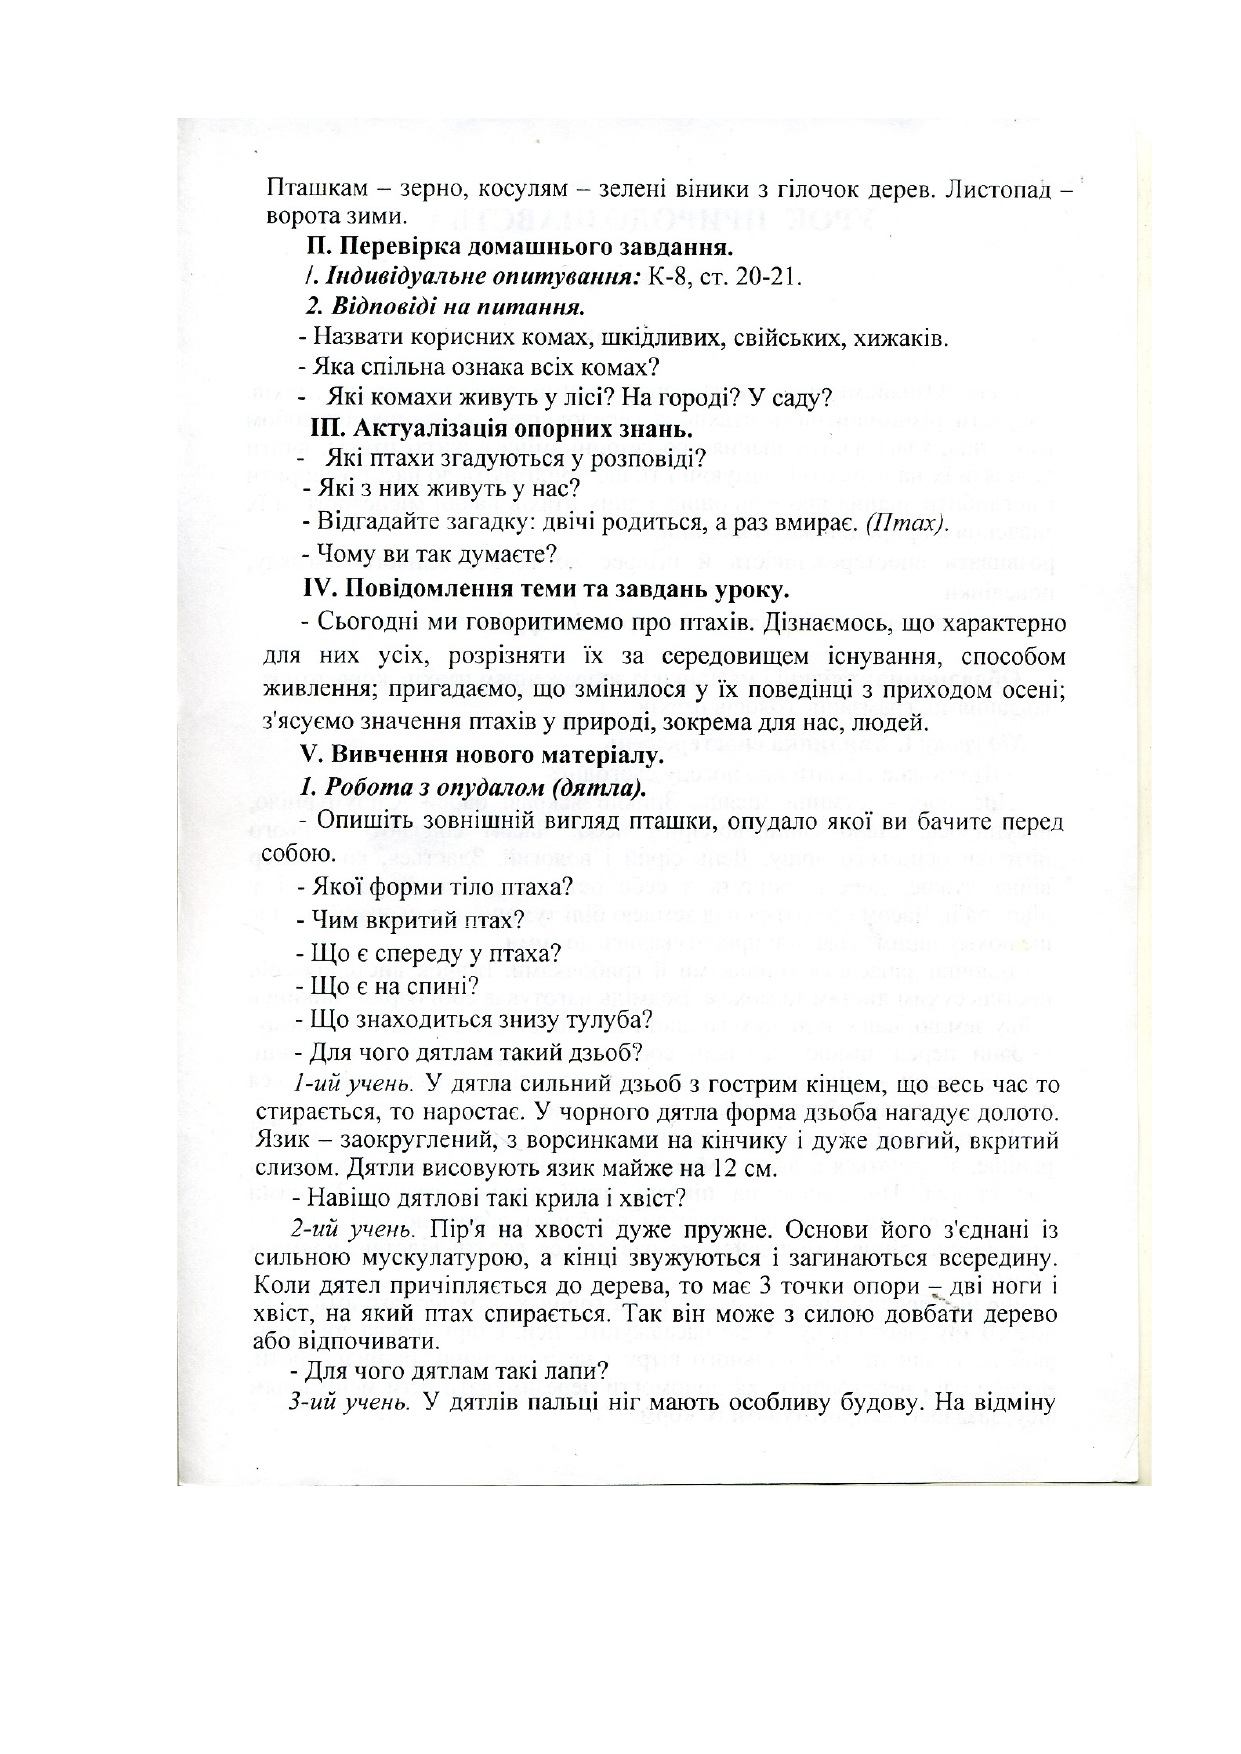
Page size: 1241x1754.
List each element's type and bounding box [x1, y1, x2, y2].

picture [177, 118, 1152, 1486]
